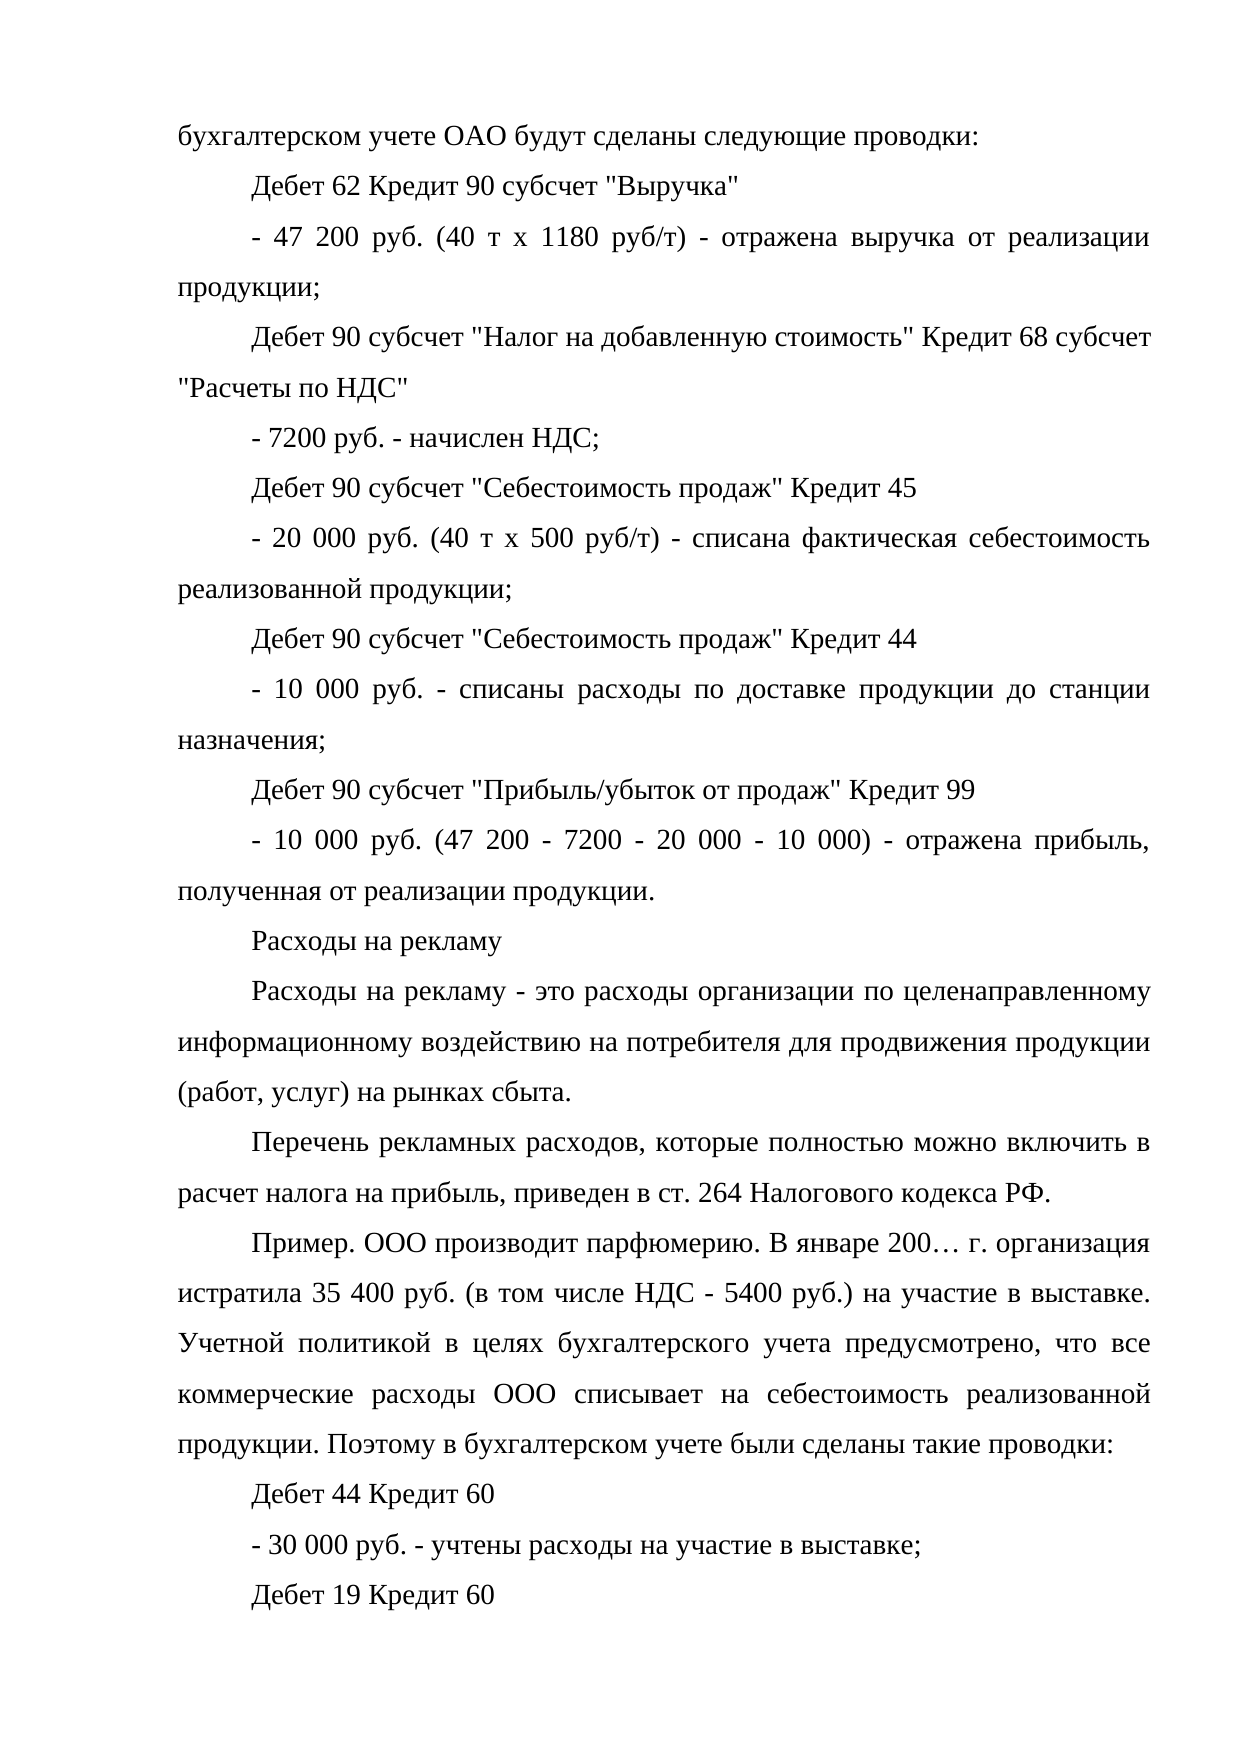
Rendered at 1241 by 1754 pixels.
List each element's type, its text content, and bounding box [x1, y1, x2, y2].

text - 10 000 руб. (47 200 - 7200 - 20 000 - 10 000) - отражена прибыль, полученная от реализации продукции. [177, 822, 1152, 906]
text - 10 000 руб. - списаны расходы по доставке продукции до станции назначения; [177, 672, 1152, 755]
text - 30 000 руб. - учтены расходы на участие в выставке; [177, 1527, 1152, 1560]
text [177, 118, 1152, 152]
text Дебет 90 субсчет "Себестоимость продаж" Кредит 44 [177, 621, 1152, 655]
text Дебет 19 Кредит 60 [177, 1577, 1152, 1611]
text - 20 000 руб. (40 т х 500 руб/т) - списана фактическая себестоимость реализованной продукции; [177, 521, 1152, 604]
text Перечень рекламных расходов, которые полностью можно включить в расчет налога на прибыль, приведен в ст. 264 Налогового кодекса РФ. [177, 1124, 1152, 1208]
text Расходы на рекламу - это расходы организации по целенаправленному информационному воздействию на потребителя для продвижения продукции (работ, услуг) на рынках сбыта. [177, 973, 1152, 1108]
text Дебет 62 Кредит 90 субсчет "Выручка" [177, 168, 1152, 202]
text - 47 200 руб. (40 т х 1180 руб/т) - отражена выручка от реализации продукции; [177, 219, 1152, 303]
text Дебет 90 субсчет "Налог на добавленную стоимость" Кредит 68 субсчет "Расчеты по НДС" [177, 319, 1152, 403]
text Дебет 90 субсчет "Себестоимость продаж" Кредит 45 [177, 470, 1152, 504]
text Расходы на рекламу [177, 923, 1152, 957]
text Пример. ООО производит парфюмерию. В январе 200… г. организация истратила 35 400 руб. (в том числе НДС - 5400 руб.) на участие в выставке. Учетной политикой в целях бухгалтерского учета предусмотрено, что все коммерческие расходы ООО списывает на себестоимость реализованной продукции. Поэтому в бухгалтерском учете были сделаны такие проводки: [177, 1225, 1152, 1460]
text Дебет 90 субсчет "Прибыль/убыток от продаж" Кредит 99 [177, 772, 1152, 806]
text Дебет 44 Кредит 60 [177, 1477, 1152, 1510]
text - 7200 руб. - начислен НДС; [177, 420, 1152, 453]
